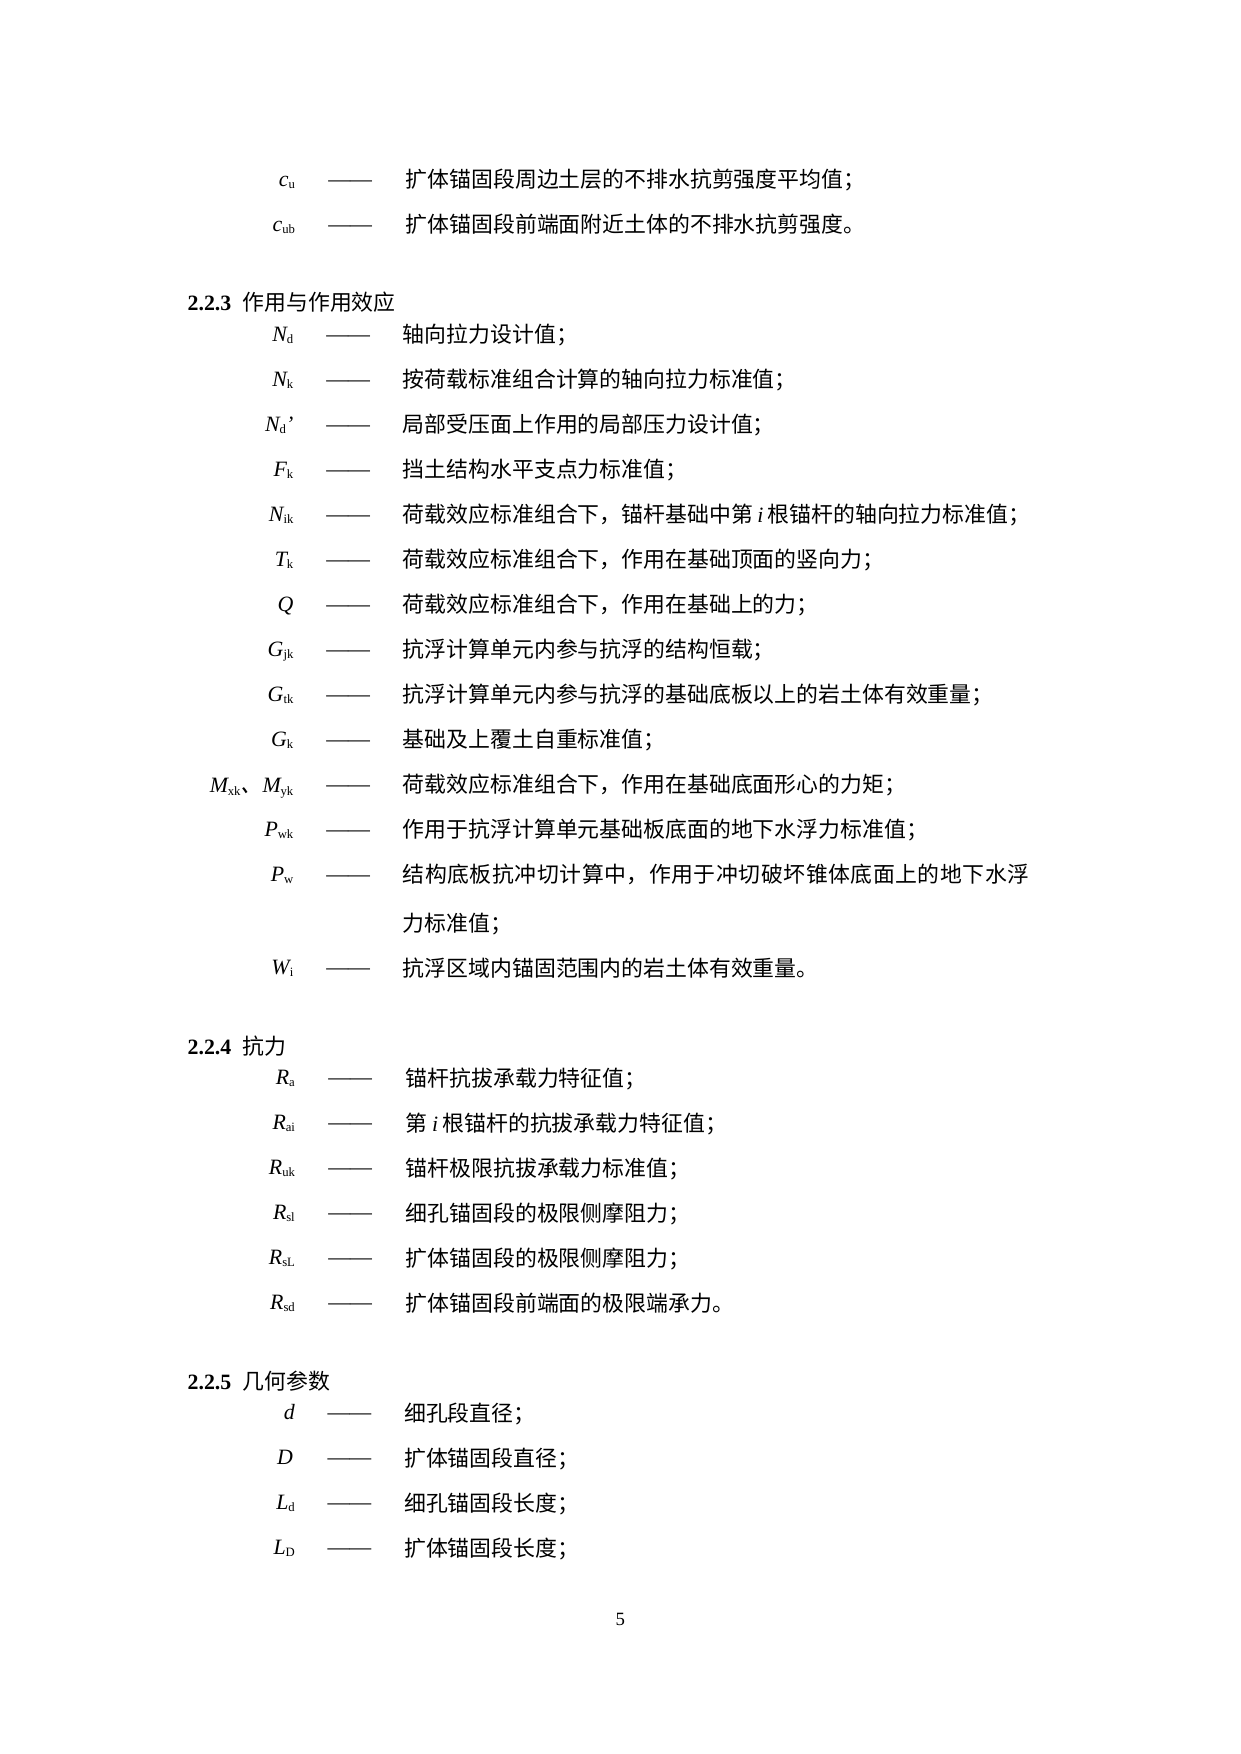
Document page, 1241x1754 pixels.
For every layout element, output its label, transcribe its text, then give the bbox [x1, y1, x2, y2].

table_cell 挡土结构水平支点力标准值； [391, 452, 1042, 497]
table_cell 细孔锚固段的极限侧摩阻力； [394, 1196, 1064, 1241]
table_cell —— [304, 767, 391, 812]
table_cell Nik [188, 497, 304, 542]
table_header 细孔段直径； [393, 1396, 1042, 1441]
table_cell LD [188, 1531, 306, 1576]
table_cell Ruk [188, 1151, 306, 1196]
table_cell 荷载效应标准组合下，锚杆基础中第i根锚杆的轴向拉力标准值； [391, 497, 1042, 542]
table_header —— [304, 317, 391, 362]
table_cell —— [306, 1286, 394, 1331]
table_cell —— [304, 407, 391, 452]
table_cell 荷载效应标准组合下，作用在基础底面形心的力矩； [391, 767, 1042, 812]
table_header Ra [188, 1061, 306, 1106]
text 2.2.5 几何参数 [187, 1363, 1053, 1396]
table_cell Pw [188, 857, 304, 951]
table_cell 结构底板抗冲切计算中，作用于冲切破坏锥体底面上的地下水浮力标准值； [391, 857, 1042, 951]
table_cell 抗浮计算单元内参与抗浮的基础底板以上的岩土体有效重量； [391, 677, 1042, 722]
table_cell —— [306, 1151, 394, 1196]
table_header —— [306, 1396, 393, 1441]
table_cell 扩体锚固段直径； [393, 1441, 1042, 1486]
table_cell —— [306, 1486, 393, 1531]
table_cell Rsd [188, 1286, 306, 1331]
table_cell —— [304, 542, 391, 587]
table_cell Gtk [188, 677, 304, 722]
table_cell 作用于抗浮计算单元基础板底面的地下水浮力标准值； [391, 812, 1042, 857]
table_cell —— [304, 452, 391, 497]
table_header —— [306, 1061, 394, 1106]
table_cell —— [304, 587, 391, 632]
table_cell Gk [188, 722, 304, 767]
table_cell Nk [188, 362, 304, 407]
table_cell 荷载效应标准组合下，作用在基础顶面的竖向力； [391, 542, 1042, 587]
table_header Nd [188, 317, 304, 362]
table_cell 抗浮计算单元内参与抗浮的结构恒载； [391, 632, 1042, 677]
table_cell 扩体锚固段前端面附近土体的不排水抗剪强度。 [394, 207, 1064, 252]
table_cell —— [304, 812, 391, 857]
table_cell Gjk [188, 632, 304, 677]
text 2.2.4 抗力 [187, 1028, 1053, 1061]
table_cell —— [306, 1441, 393, 1486]
table_cell Tk [188, 542, 304, 587]
table_cell cub [188, 207, 306, 252]
table_cell Pwk [188, 812, 304, 857]
table_cell 扩体锚固段长度； [393, 1531, 1042, 1576]
table_cell Fk [188, 452, 304, 497]
table_cell —— [304, 677, 391, 722]
table_cell —— [304, 722, 391, 767]
table_header d [188, 1396, 306, 1441]
table_header 锚杆抗拔承载力特征值； [394, 1061, 1064, 1106]
table_cell 第i根锚杆的抗拔承载力特征值； [394, 1106, 1064, 1151]
table_cell cu [188, 162, 306, 207]
table_cell RsL [188, 1241, 306, 1286]
table_cell D [188, 1441, 306, 1486]
table_cell 锚杆极限抗拔承载力标准值； [394, 1151, 1064, 1196]
table_cell —— [306, 207, 394, 252]
table_cell —— [304, 362, 391, 407]
table_cell Wi [188, 951, 304, 996]
table_cell 扩体锚固段前端面的极限端承力。 [394, 1286, 1064, 1331]
table_cell Nd’ [188, 407, 304, 452]
table_cell —— [304, 951, 391, 996]
table_cell —— [304, 632, 391, 677]
table_cell 扩体锚固段周边土层的不排水抗剪强度平均值； [394, 162, 1064, 207]
table_cell 扩体锚固段的极限侧摩阻力； [394, 1241, 1064, 1286]
table_cell 基础及上覆土自重标准值； [391, 722, 1042, 767]
table_header 轴向拉力设计值； [391, 317, 1042, 362]
table_cell —— [306, 1531, 393, 1576]
table_cell 荷载效应标准组合下，作用在基础上的力； [391, 587, 1042, 632]
table_cell —— [304, 857, 391, 951]
table_cell 按荷载标准组合计算的轴向拉力标准值； [391, 362, 1042, 407]
text 2.2.3 作用与作用效应 [187, 284, 1053, 317]
table_cell Rsl [188, 1196, 306, 1241]
table_cell Mxk、Myk [188, 767, 304, 812]
table_cell —— [306, 162, 394, 207]
table_cell Rai [188, 1106, 306, 1151]
table_cell Ld [188, 1486, 306, 1531]
table_cell —— [306, 1196, 394, 1241]
table_cell Q [188, 587, 304, 632]
table_cell 抗浮区域内锚固范围内的岩土体有效重量。 [391, 951, 1042, 996]
table_cell 细孔锚固段长度； [393, 1486, 1042, 1531]
table_cell 局部受压面上作用的局部压力设计值； [391, 407, 1042, 452]
table_cell —— [304, 497, 391, 542]
table_cell —— [306, 1241, 394, 1286]
table_cell —— [306, 1106, 394, 1151]
